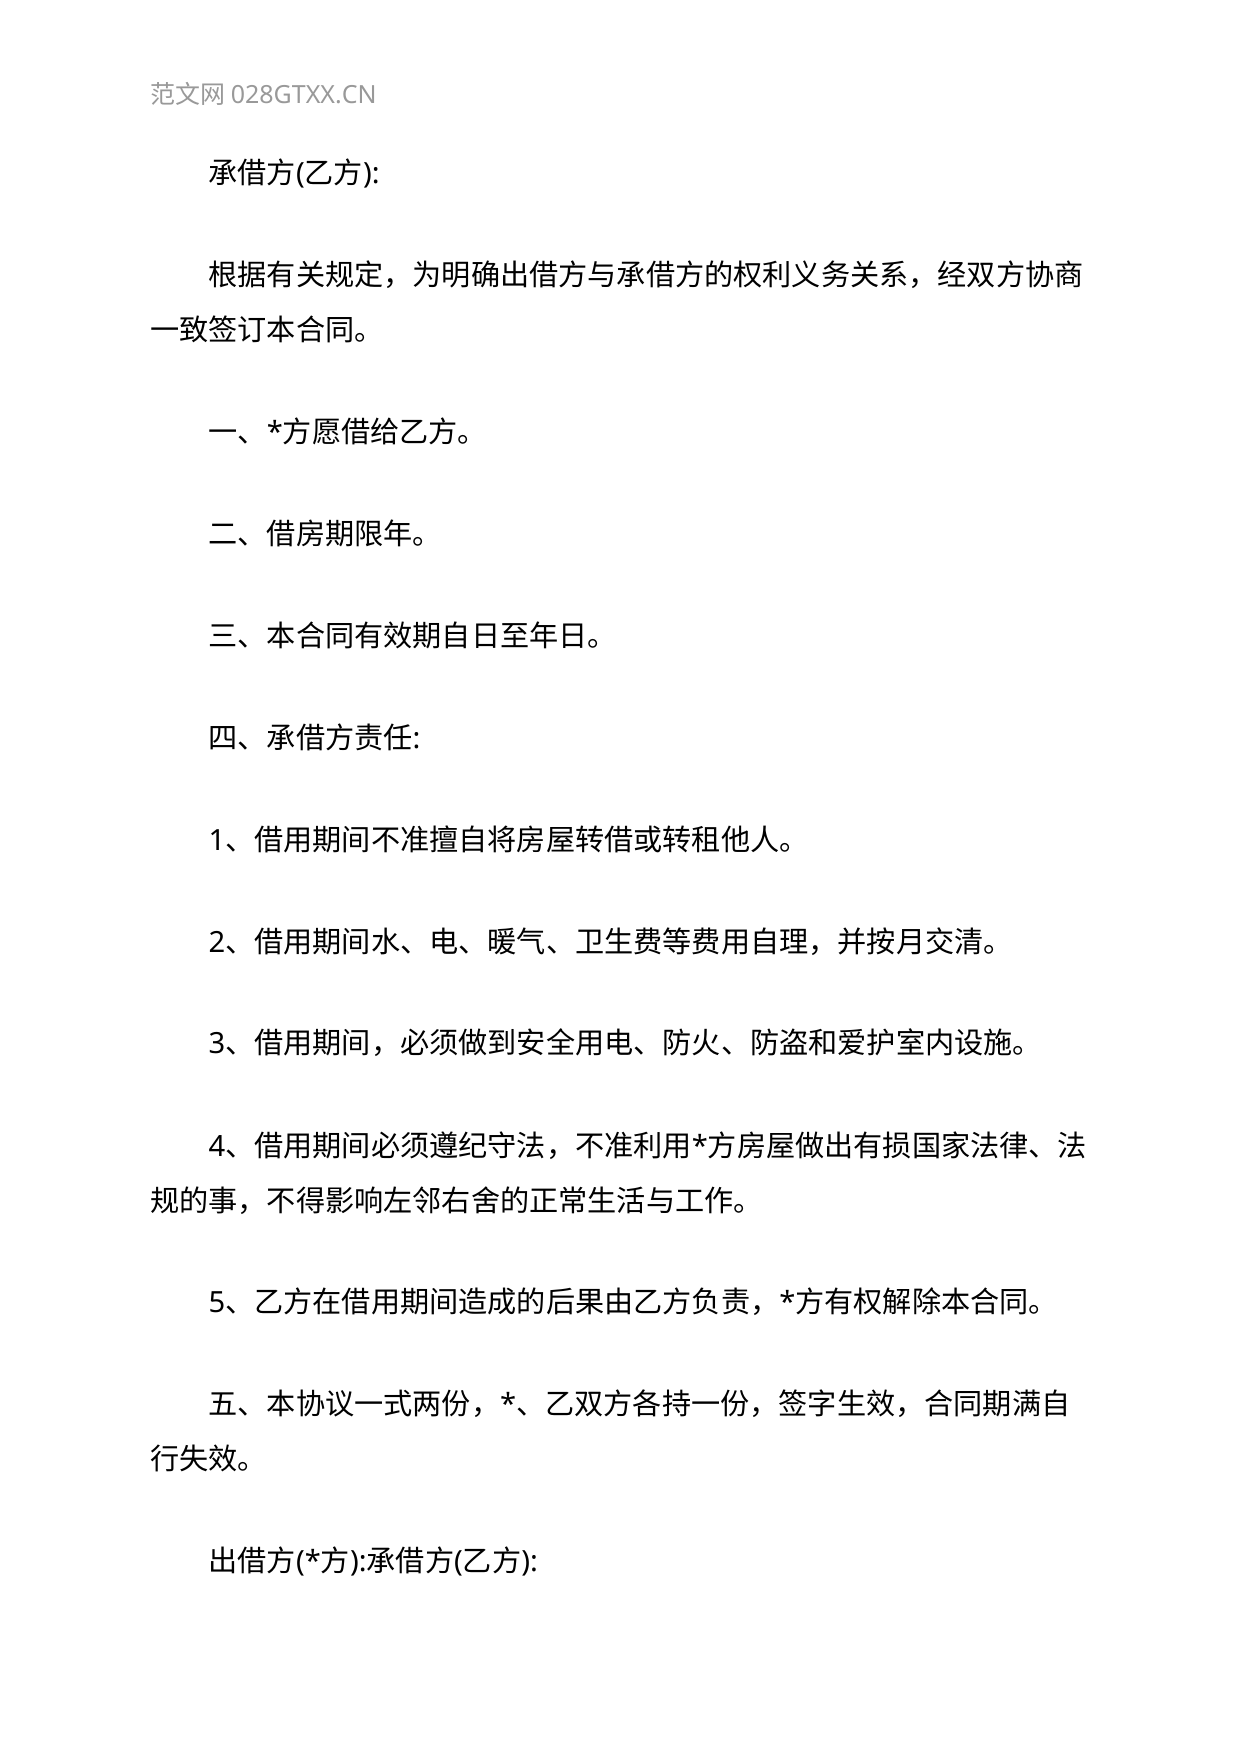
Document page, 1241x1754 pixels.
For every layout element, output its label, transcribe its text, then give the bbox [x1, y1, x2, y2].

text 一、*方愿借给乙方。 [150, 409, 1090, 451]
text 四、承借方责任: [150, 714, 1090, 757]
text 5、乙方在借用期间造成的后果由乙方负责，*方有权解除本合同。 [150, 1279, 1090, 1321]
text 二、借房期限年。 [150, 511, 1090, 553]
text 3、借用期间，必须做到安全用电、防火、防盗和爱护室内设施。 [150, 1020, 1090, 1062]
text 出借方(*方):承借方(乙方): [150, 1538, 1090, 1580]
text 2、借用期间水、电、暖气、卫生费等费用自理，并按月交清。 [150, 918, 1090, 961]
text 承借方(乙方): [150, 150, 1090, 192]
text 4、借用期间必须遵纪守法，不准利用*方房屋做出有损国家法律、法规的事，不得影响左邻右舍的正常生活与工作。 [150, 1122, 1090, 1219]
text 三、本合同有效期自日至年日。 [150, 612, 1090, 655]
text 1、借用期间不准擅自将房屋转借或转租他人。 [150, 816, 1090, 858]
text 五、本协议一式两份，*、乙双方各持一份，签字生效，合同期满自行失效。 [150, 1381, 1090, 1478]
text 根据有关规定，为明确出借方与承借方的权利义务关系，经双方协商一致签订本合同。 [150, 252, 1090, 349]
